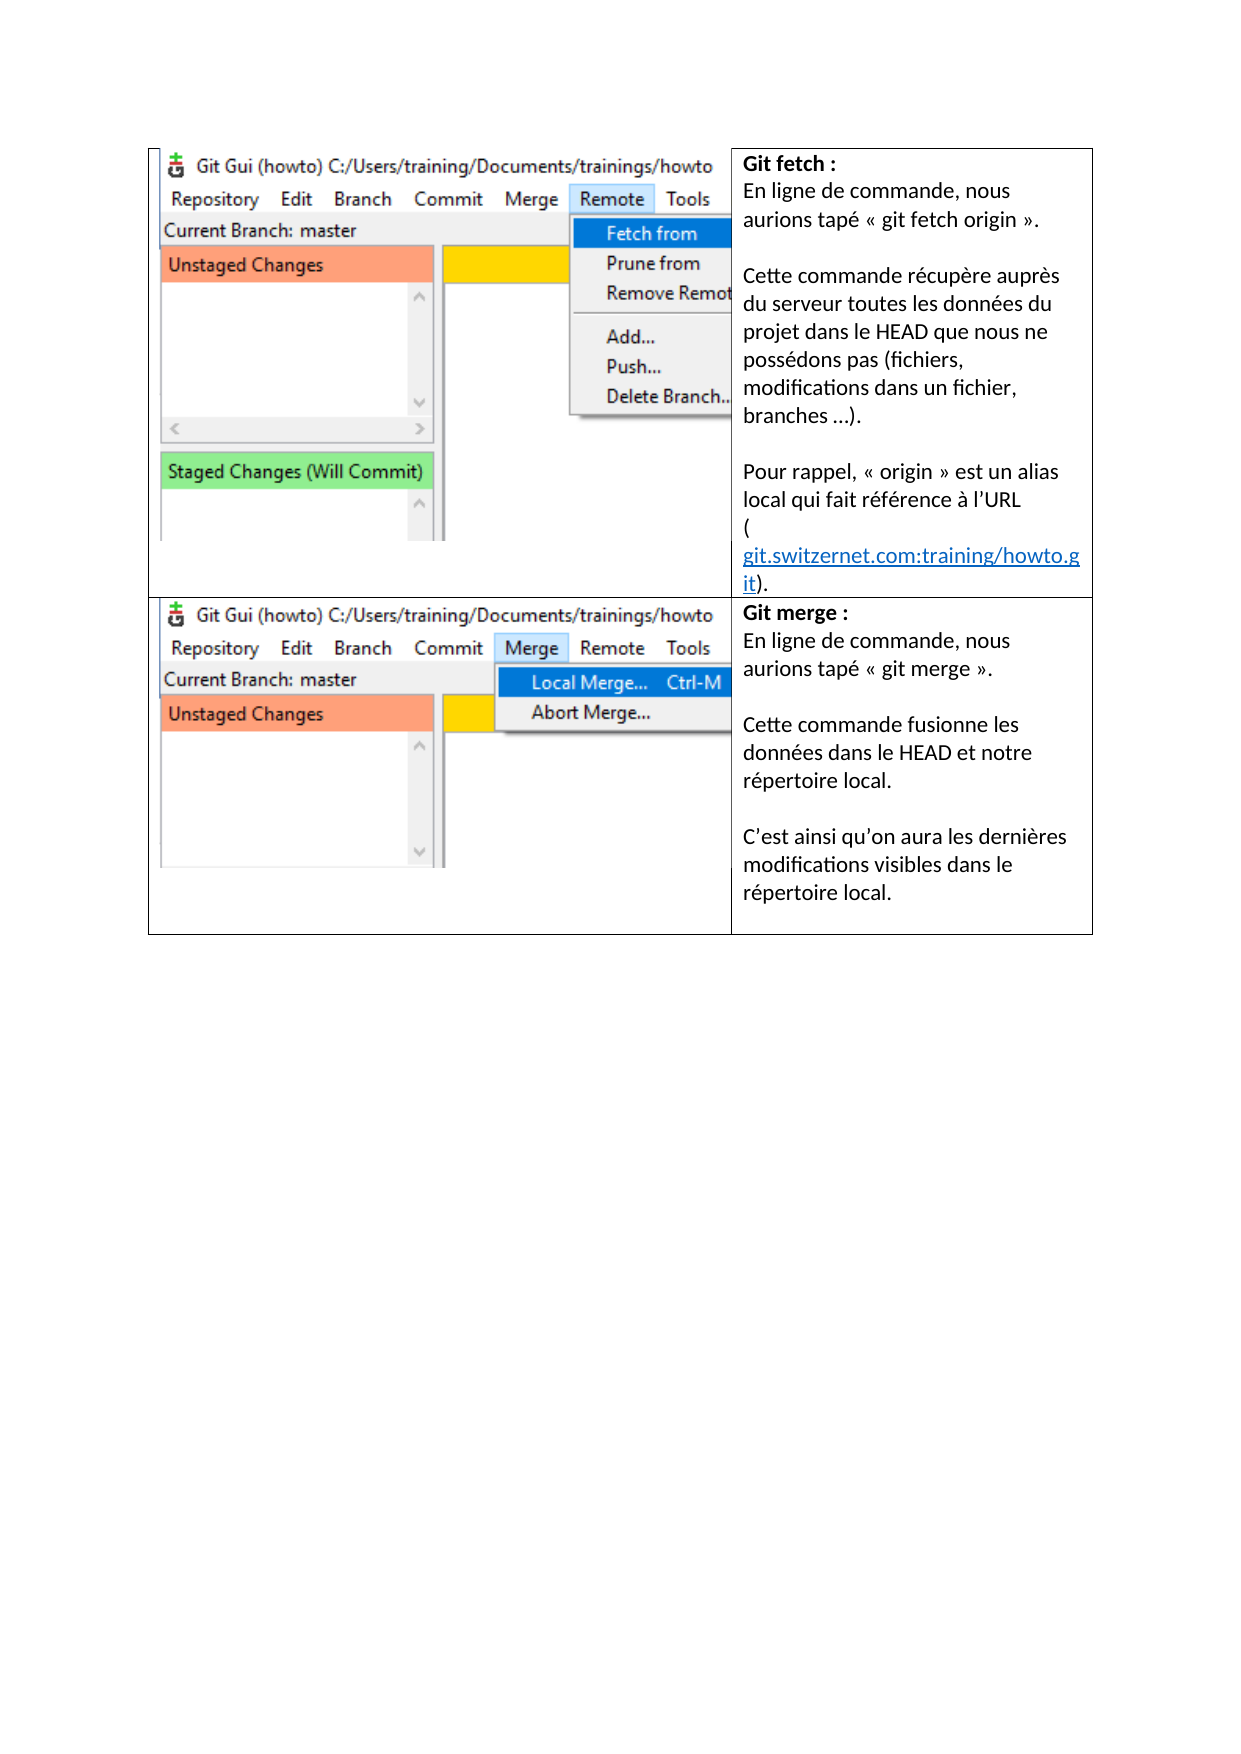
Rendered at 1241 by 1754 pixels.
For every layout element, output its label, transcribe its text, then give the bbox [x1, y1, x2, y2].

table_header [149, 149, 731, 597]
table_cell Git merge : En ligne de commande, nous aurions tapé « git merge ». Cette commande fusionne les données dans le HEAD et notre répertoire local. C’est ainsi qu’on aura les dernières modifications visibles dans le répertoire local. [732, 598, 1092, 934]
picture [159, 598, 732, 868]
picture [159, 148, 732, 541]
table_cell [149, 598, 731, 934]
table_header Git fetch : En ligne de commande, nous aurions tapé « git fetch origin ». Cette commande récupère auprès du serveur toutes les données du projet dans le HEAD que nous ne possédons pas (fichiers, modifications dans un fichier, branches …). Pour rappel, « origin » est un alias local qui fait référence à l’URL (git.switzernet.com:training/howto.git). [732, 149, 1092, 597]
